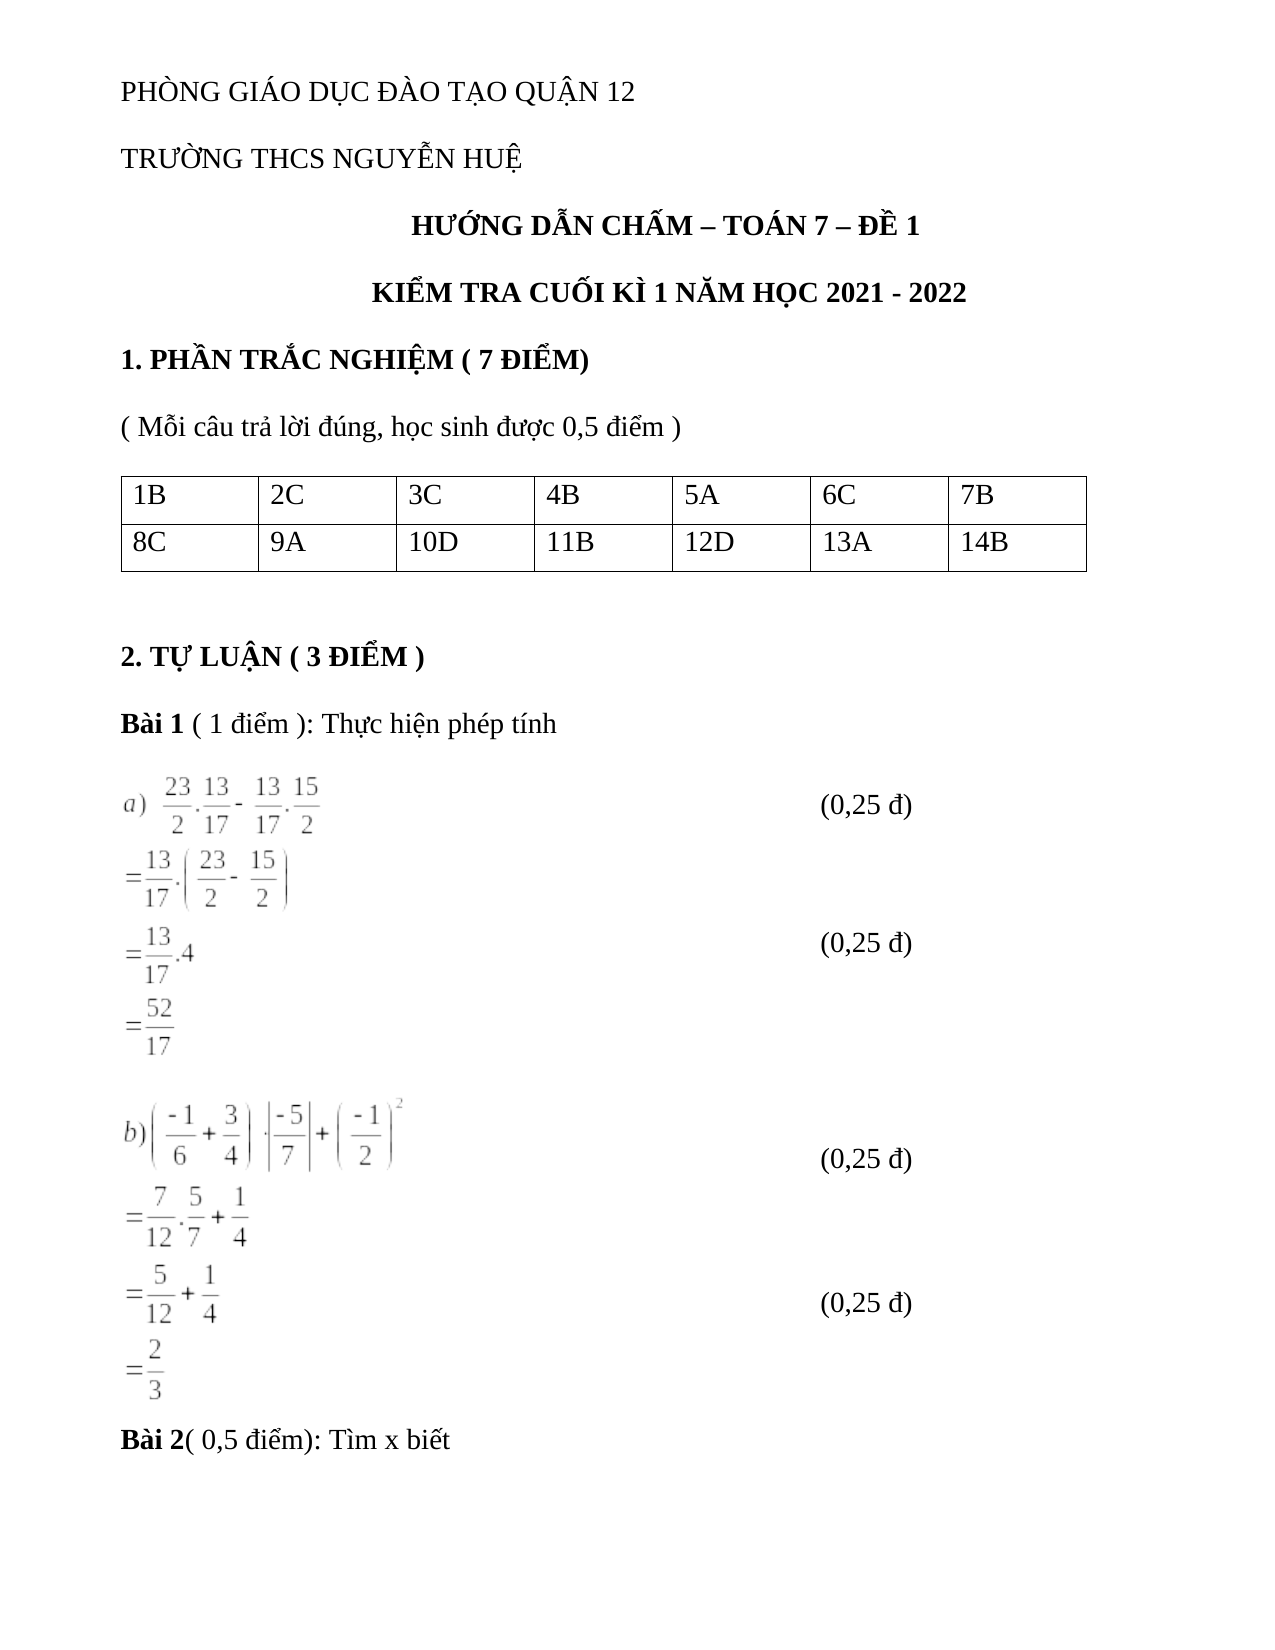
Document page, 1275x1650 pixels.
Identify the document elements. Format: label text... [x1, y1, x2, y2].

table_cell 8C [122, 525, 258, 571]
table_cell 9A [259, 525, 396, 571]
text 2. TỰ LUẬN ( 3 ĐIỂM ) [120, 639, 1211, 673]
table_cell 11B [535, 525, 672, 571]
table_cell 10D [397, 525, 534, 571]
text PHÒNG GIÁO DỤC ĐÀO TẠO QUẬN 12 [120, 74, 1211, 107]
table_header 7B [949, 477, 1086, 523]
text KIỂM TRA CUỐI KÌ 1 NĂM HỌC 2021 - 2022 [120, 275, 1211, 308]
text Bài 2( 0,5 điểm): Tìm x biết [120, 1422, 1211, 1456]
table_cell 12D [673, 525, 810, 571]
text 1. PHẦN TRẮC NGHIỆM ( 7 ĐIỂM) [120, 342, 1211, 375]
text TRƯỜNG THCS NGUYỄN HUỆ [120, 141, 1211, 174]
text Bài 1 ( 1 điểm ): Thực hiện phép tính [120, 706, 1211, 740]
table_header 3C [397, 477, 534, 523]
text ( Mỗi câu trả lời đúng, học sinh được 0,5 điểm ) [120, 409, 1211, 442]
text HƯỚNG DẪN CHẤM – TOÁN 7 – ĐỀ 1 [120, 208, 1211, 241]
table_header 2C [259, 477, 396, 523]
table_header 1B [122, 477, 258, 523]
table_cell 14B [949, 525, 1086, 571]
table_header 6C [811, 477, 948, 523]
table_header 4B [535, 477, 672, 523]
table_cell 13A [811, 525, 948, 571]
table_header 5A [673, 477, 810, 523]
